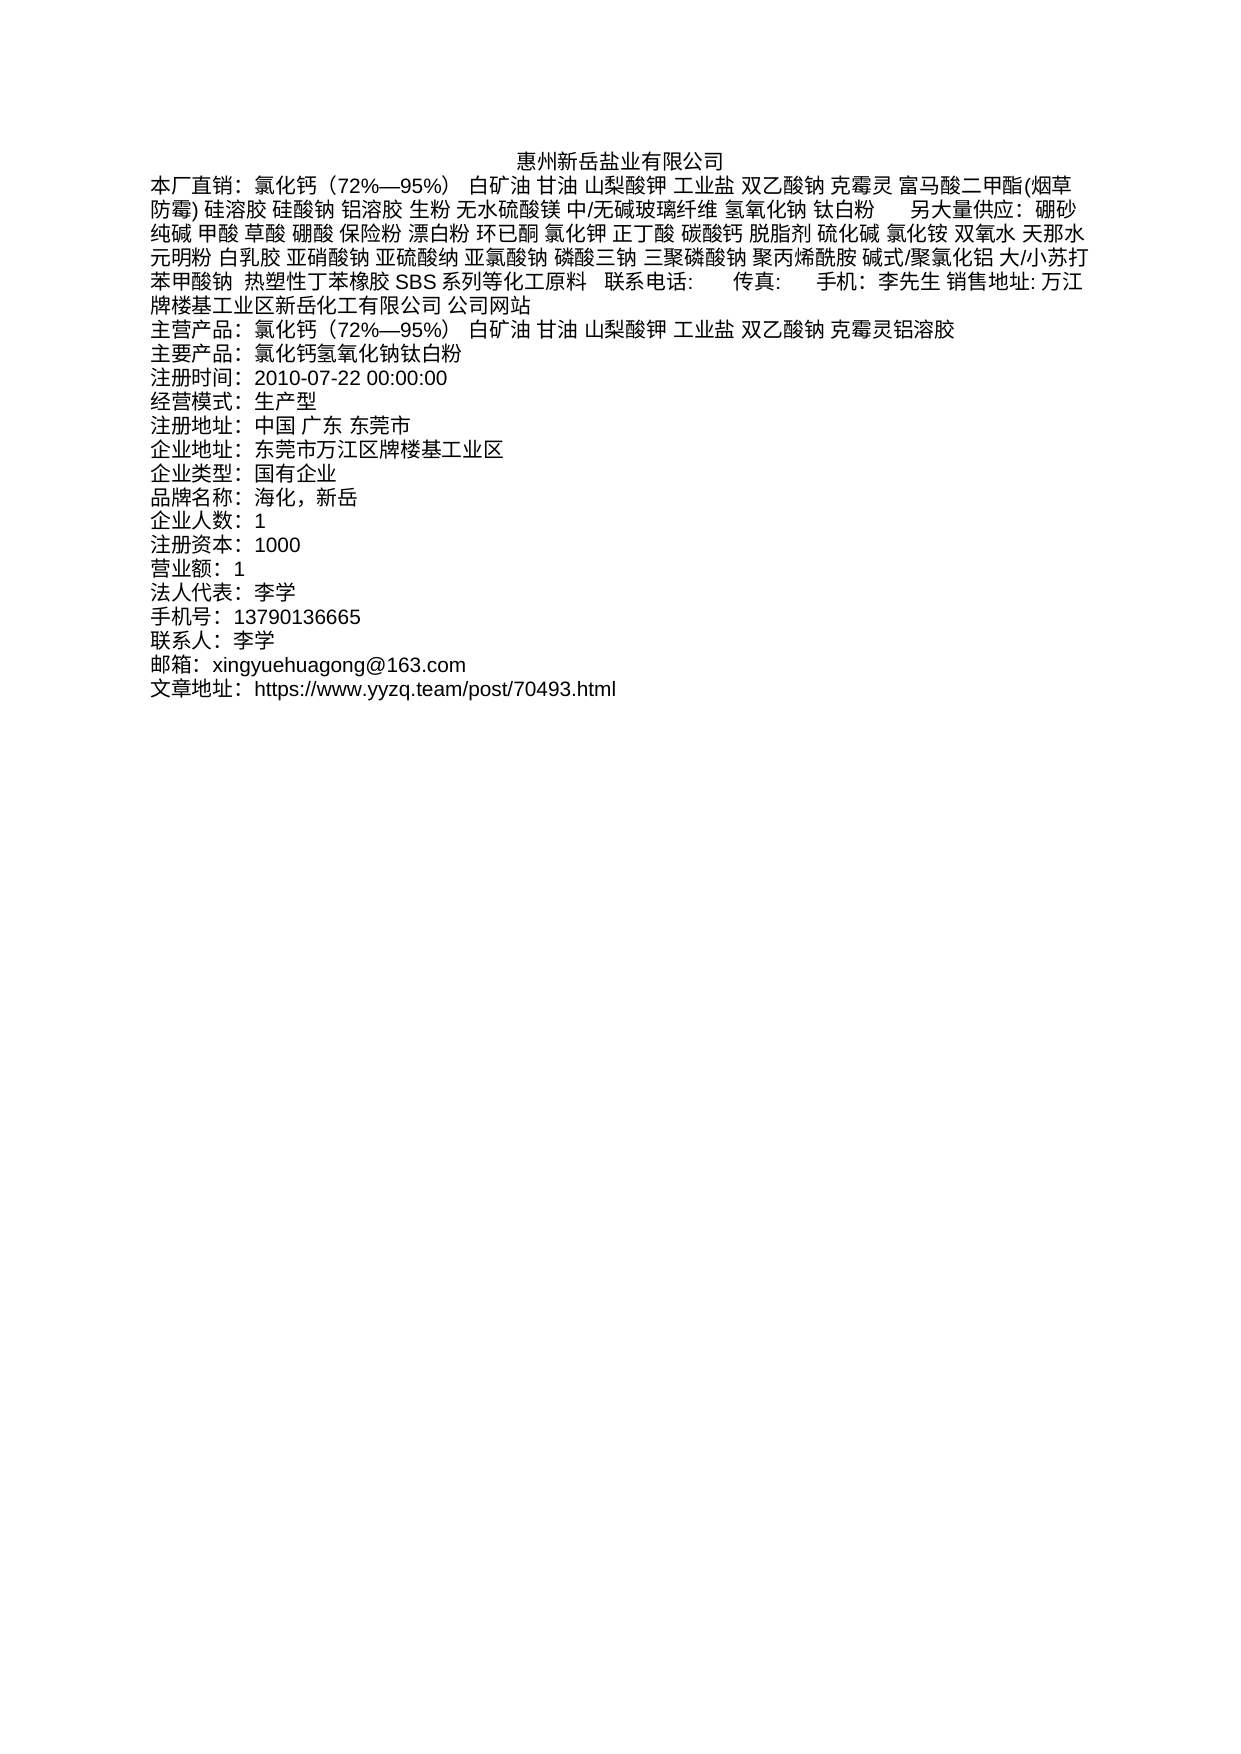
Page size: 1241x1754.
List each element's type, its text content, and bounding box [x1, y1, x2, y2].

text 注册时间：2010-07-22 00:00:00 [150, 366, 1090, 389]
text 文章地址：https://www.yyzq.team/post/70493.html [150, 677, 1090, 701]
text 企业地址：东莞市万江区牌楼基工业区 [150, 437, 1090, 461]
text 注册地址：中国 广东 东莞市 [150, 413, 1090, 437]
text 企业类型：国有企业 [150, 461, 1090, 485]
text 企业人数：1 [150, 509, 1090, 533]
text 品牌名称：海化，新岳 [150, 485, 1090, 509]
text 惠州新岳盐业有限公司 [150, 150, 1090, 174]
text 主要产品：氯化钙氢氧化钠钛白粉 [150, 342, 1090, 366]
text 主营产品：氯化钙（72%—95%） 白矿油 甘油 山梨酸钾 工业盐 双乙酸钠 克霉灵铝溶胶 [150, 318, 1090, 342]
text 注册资本：1000 [150, 533, 1090, 557]
text 营业额：1 [150, 557, 1090, 581]
text 手机号：13790136665 [150, 605, 1090, 629]
text 邮箱：xingyuehuagong@163.com [150, 653, 1090, 677]
text 法人代表：李学 [150, 581, 1090, 605]
text 经营模式：生产型 [150, 389, 1090, 413]
text 联系人：李学 [150, 629, 1090, 653]
text 本厂直销：氯化钙（72%—95%） 白矿油 甘油 山梨酸钾 工业盐 双乙酸钠 克霉灵 富马酸二甲酯(烟草防霉) 硅溶胶 硅酸钠 铝溶胶 生粉 无水硫酸镁 中/无碱玻璃纤维 氢氧化钠 钛白粉 另大量供应：硼砂 纯碱 甲酸 草酸 硼酸 保险粉 漂白粉 环已酮 氯化钾 正丁酸 碳酸钙 脱脂剂 硫化碱 氯化铵 双氧水 天那水 元明粉 白乳胶 亚硝酸钠 亚硫酸纳 亚氯酸钠 磷酸三钠 三聚磷酸钠 聚丙烯酰胺 碱式/聚氯化铝 大/小苏打 苯甲酸钠 热塑性丁苯橡胶SBS系列等化工原料 联系电话: 传真: 手机：李先生 销售地址: 万江牌楼基工业区新岳化工有限公司 公司网站 [150, 174, 1090, 318]
